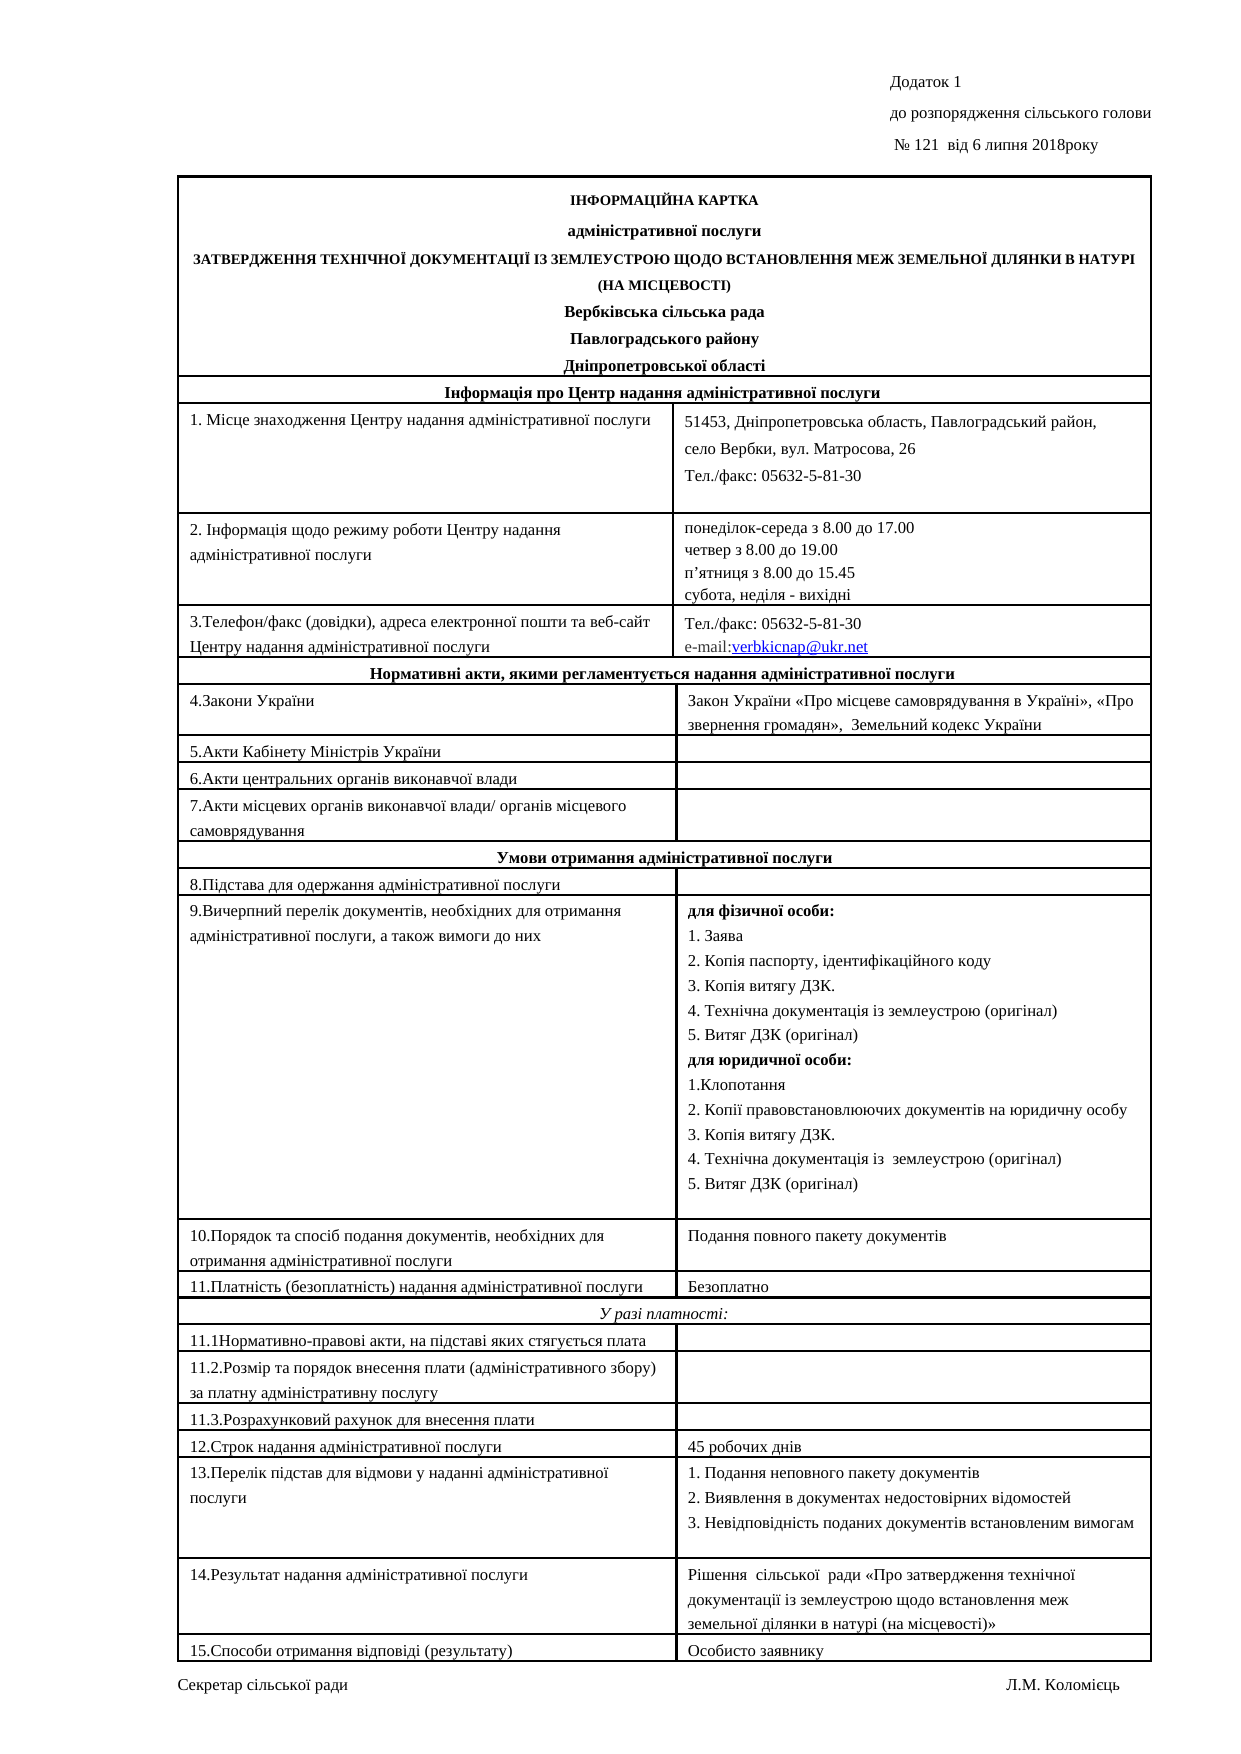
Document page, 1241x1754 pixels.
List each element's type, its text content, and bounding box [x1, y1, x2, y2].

table_cell для фізичної особи: 1. Заява 2. Копія паспорту, ідентифікаційного коду 3. Копія витягу ДЗК. 4. Технічна документація із землеустрою (оригінал) 5. Витяг ДЗК (оригінал) для юридичної особи: 1.Клопотання ‎2. Копії правовстановлюючих документів на юридичну особу 3. Копія витягу ДЗК. 4. Технічна документація із землеустрою (оригінал) 5. Витяг ДЗК (оригінал) [678, 896, 1150, 1218]
table_cell 11.Платність (безоплатність) надання адміністративної послуги [179, 1272, 675, 1296]
table_cell 8.Підстава для одержання адміністративної послуги [179, 869, 675, 893]
table_cell Подання повного пакету документів [678, 1220, 1150, 1269]
table_cell понеділок-середа з 8.00 до 17.00 четвер з 8.00 до 19.00 п’ятниця з 8.00 до 15.45 субота, неділя - вихідні [674, 514, 1150, 604]
table_cell [678, 1325, 1150, 1350]
table_cell [678, 869, 1150, 893]
table_cell 9.Вичерпний перелік документів, необхідних для отримання адміністративної послуги, а також вимоги до них [179, 896, 675, 1218]
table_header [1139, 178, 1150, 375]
table_cell Інформація про Центр надання адміністративної послуги [179, 377, 1150, 402]
table_cell 5.Акти Кабінету Міністрів України [179, 736, 675, 761]
table_cell [678, 790, 1150, 840]
table_cell 11.2.Розмір та порядок внесення плати (адміністративного збору) за платну адміністративну послугу [179, 1352, 675, 1402]
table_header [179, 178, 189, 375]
table_cell У разі платності: [179, 1299, 1150, 1323]
table_cell 51453, Дніпропетровська область, Павлоградський район, село Вербки, вул. Матросова, 26 Тел./факс: 05632-5-81-30 [674, 404, 1150, 512]
table_cell Закон України «Про місцеве самоврядування в Україні», «Про звернення громадян», Земельний кодекс України [678, 685, 1150, 734]
table_cell Безоплатно [678, 1272, 1150, 1296]
table_cell 13.Перелік підстав для відмови у наданні адміністративної послуги [179, 1458, 675, 1557]
table_cell 3.Телефон/факс (довідки), адреса електронної пошти та веб-сайт Центру надання адміністративної послуги [179, 606, 672, 656]
table_cell 4.Закони України [179, 685, 675, 734]
table_cell 14.Результат надання адміністративної послуги [179, 1559, 675, 1633]
text Секретар сільської ради Л.М. Коломієць [177, 1662, 1152, 1694]
table_cell 1. Подання неповного пакету документів ‎2. Виявлення в документах недостовірних відомостей ‎3. Невідповідність поданих документів встановленим вимогам ‎ [678, 1458, 1150, 1557]
text Додаток 1 [177, 59, 1152, 91]
table_cell [678, 763, 1150, 788]
text № 121 від 6 липня 2018року [177, 122, 1152, 153]
text до розпорядження сільського голови [177, 91, 1152, 122]
table_cell [678, 1404, 1150, 1429]
table_cell Особисто заявнику [678, 1635, 1150, 1660]
table_cell 11.1Нормативно-правові акти, на підставі яких стягується плата [179, 1325, 675, 1350]
table_cell 7.Акти місцевих органів виконавчої влади/ органів місцевого самоврядування [179, 790, 675, 840]
table_cell 1. Місце знаходження Центру надання адміністративної послуги [179, 404, 672, 512]
table_cell Умови отримання адміністративної послуги [179, 842, 1150, 867]
table_cell 45 робочих днів [678, 1431, 1150, 1456]
table_cell 11.3.Розрахунковий рахунок для внесення плати [179, 1404, 675, 1429]
table_cell 10.Порядок та спосіб подання документів, необхідних для отримання адміністративної послуги [179, 1220, 675, 1269]
table_cell 2. Інформація щодо режиму роботи Центру надання адміністративної послуги [179, 514, 672, 604]
table_cell Нормативні акти, якими регламентується надання адміністративної послуги [179, 658, 1150, 683]
table_cell Рішення сільської ради «Про затвердження технічної документації із землеустрою щодо встановлення меж земельної ділянки в натурі (на місцевості)» [678, 1559, 1150, 1633]
table_cell 15.Способи отримання відповіді (результату) [179, 1635, 675, 1660]
table_cell [678, 736, 1150, 761]
table_cell 6.Акти центральних органів виконавчої влади [179, 763, 675, 788]
table_cell Тел./факс: 05632-5-81-30 e-mail:verbkicnap@ukr.net [674, 606, 1150, 656]
table_cell 12.Строк надання адміністративної послуги [179, 1431, 675, 1456]
table_cell [678, 1352, 1150, 1402]
